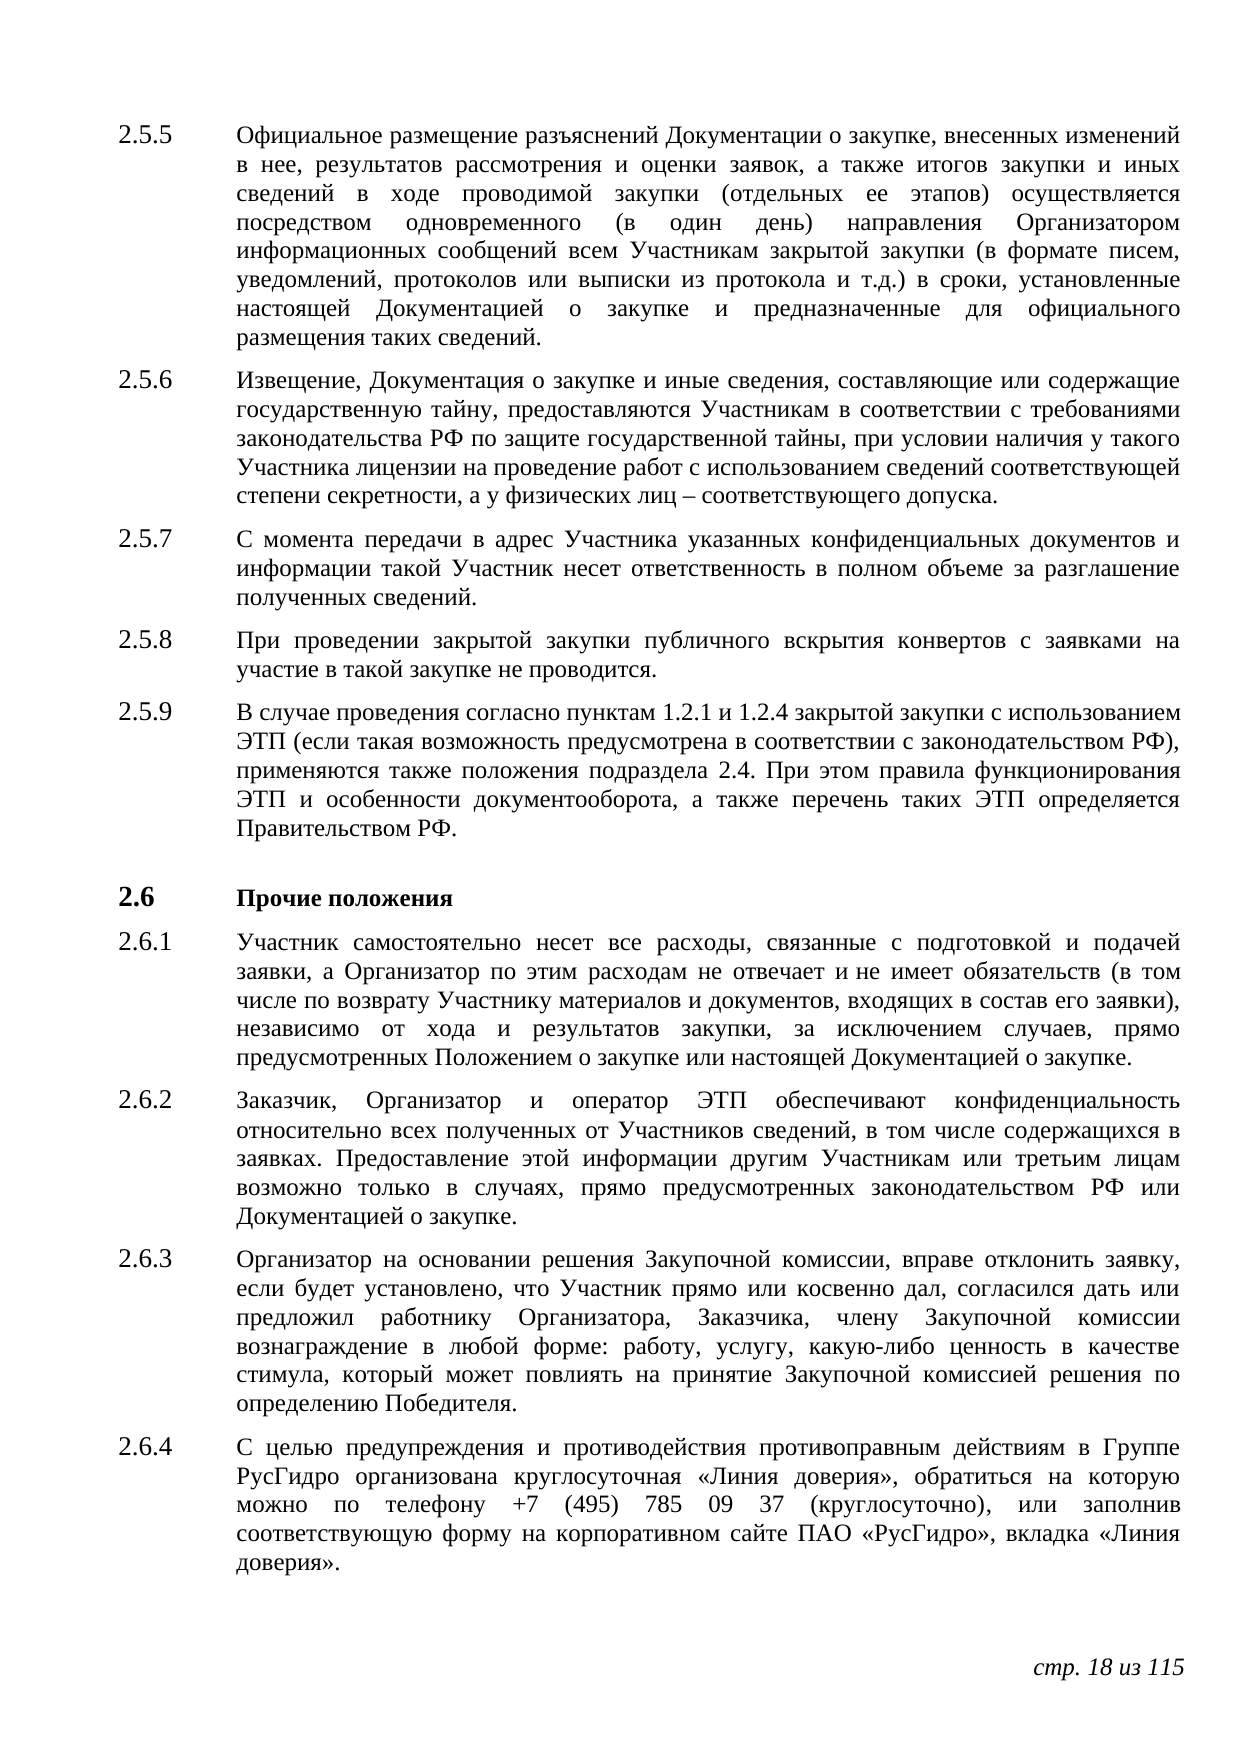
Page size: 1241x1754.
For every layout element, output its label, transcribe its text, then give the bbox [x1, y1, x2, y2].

text Организатор на основании решения Закупочной комиссии, вправе отклонить заявку, если будет установлено, что Участник прямо или косвенно дал, согласился дать или предложил работнику Организатора, Заказчика, члену Закупочной комиссии вознаграждение в любой форме: работу, услугу, какую-либо ценность в качестве стимула, который может повлиять на принятие Закупочной комиссией решения по определению Победителя. [118, 1242, 1181, 1417]
text Заказчик, Организатор и оператор ЭТП обеспечивают конфиденциальность относительно всех полученных от Участников сведений, в том числе содержащихся в заявках. Предоставление этой информации другим Участникам или третьим лицам возможно только в случаях, прямо предусмотренных законодательством РФ или Документацией о закупке. [118, 1083, 1181, 1230]
text Официальное размещение разъяснений Документации о закупке, внесенных изменений в нее, результатов рассмотрения и оценки заявок, а также итогов закупки и иных сведений в ходе проводимой закупки (отдельных ее этапов) осуществляется посредством одновременного (в один день) направления Организатором информационных сообщений всем Участникам закрытой закупки (в формате писем, уведомлений, протоколов или выписки из протокола и т.д.) в сроки, установленные настоящей Документацией о закупке и предназначенные для официального размещения таких сведений. [118, 118, 1181, 351]
text При проведении закрытой закупки публичного вскрытия конвертов с заявками на участие в такой закупке не проводится. [118, 623, 1181, 683]
text Извещение, Документация о закупке и иные сведения, составляющие или содержащие государственную тайну, предоставляются Участникам в соответствии с требованиями законодательства РФ по защите государственной тайны, при условии наличия у такого Участника лицензии на проведение работ с использованием сведений соответствующей степени секретности, а у физических лиц – соответствующего допуска. [118, 363, 1181, 509]
text С целью предупреждения и противодействия противоправным действиям в Группе РусГидро организована круглосуточная «Линия доверия», обратиться на которую можно по телефону +7 (495) 785 09 37 (круглосуточно), или заполнив соответствующую форму на корпоративном сайте ПАО «РусГидро», вкладка «Линия доверия». [118, 1429, 1181, 1576]
text Участник самостоятельно несет все расходы, связанные с подготовкой и подачей заявки, а Организатор по этим расходам не отвечает и не имеет обязательств (в том числе по возврату Участнику материалов и документов, входящих в состав его заявки), независимо от хода и результатов закупки, за исключением случаев, прямо предусмотренных Положением о закупке или настоящей Документацией о закупке. [118, 925, 1181, 1071]
text С момента передачи в адрес Участника указанных конфиденциальных документов и информации такой Участник несет ответственность в полном объеме за разглашение полученных сведений. [118, 522, 1181, 610]
subtitle Прочие положения [118, 879, 1181, 912]
text В случае проведения согласно пунктам 1.2.1 и 1.2.4 закрытой закупки с использованием ЭТП (если такая возможность предусмотрена в соответствии с законодательством РФ), применяются также положения подраздела 2.4. При этом правила функционирования ЭТП и особенности документооборота, а также перечень таких ЭТП определяется Правительством РФ. [118, 695, 1181, 841]
